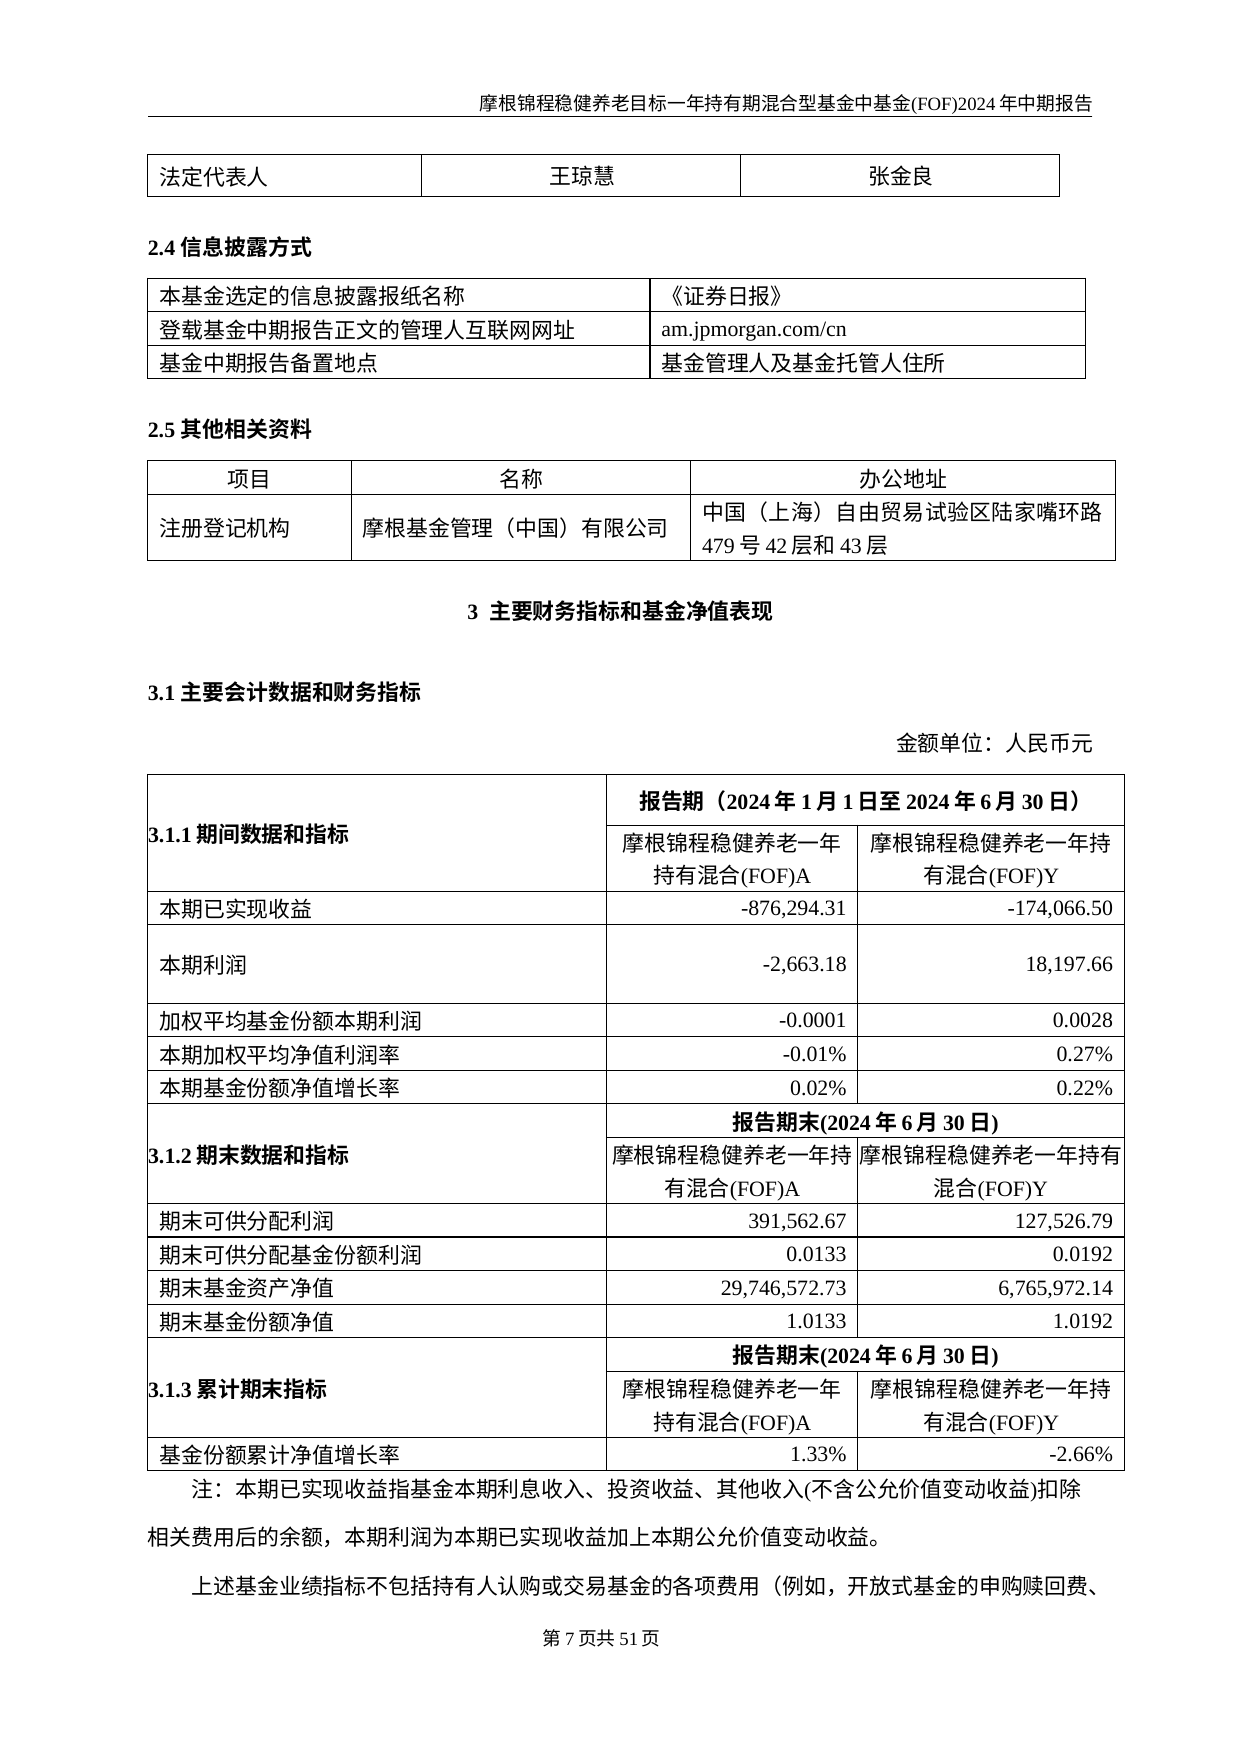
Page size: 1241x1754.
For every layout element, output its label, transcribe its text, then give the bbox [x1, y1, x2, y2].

table_cell 期末可供分配基金份额利润 [148, 1238, 606, 1270]
table_cell 中国（上海）自由贸易试验区陆家嘴环路479号42层和43层 [691, 495, 1115, 560]
table_cell 127,526.79 [858, 1204, 1124, 1236]
table_cell 期末可供分配利润 [148, 1204, 606, 1236]
table_cell 期末基金资产净值 [148, 1271, 606, 1303]
table_header 3.1.1期间数据和指标 [148, 775, 606, 891]
table_cell -2,663.18 [607, 925, 857, 1003]
subtitle 2.4 信息披露方式 [148, 229, 1092, 262]
table_cell am.jpmorgan.com/cn [651, 312, 1085, 345]
subtitle 2.5 其他相关资料 [148, 412, 1092, 444]
table_cell 报告期末(2024年6月30日) [607, 1104, 1124, 1137]
table_header 办公地址 [691, 461, 1115, 494]
table_cell 1.33% [607, 1438, 857, 1470]
table_cell -0.0001 [607, 1004, 857, 1036]
table_cell 摩根基金管理（中国）有限公司 [352, 495, 690, 560]
table_cell 摩根锦程稳健养老一年持有混合(FOF)Y [858, 826, 1124, 891]
table_cell 摩根锦程稳健养老一年持有混合(FOF)Y [858, 1372, 1124, 1437]
table_cell -0.01% [607, 1037, 857, 1070]
table_cell 本期加权平均净值利润率 [148, 1037, 606, 1070]
table_cell 391,562.67 [607, 1204, 857, 1236]
subtitle 3.1 主要会计数据和财务指标 [148, 674, 1092, 707]
table_cell 基金中期报告备置地点 [148, 346, 649, 378]
table_header 名称 [352, 461, 690, 494]
table_cell 3.1.3累计期末指标 [148, 1338, 606, 1437]
table_cell 张金良 [741, 155, 1059, 196]
table_cell 1.0192 [858, 1305, 1124, 1337]
table_cell 本期利润 [148, 925, 606, 1003]
table_cell 0.22% [858, 1071, 1124, 1103]
text 注：本期已实现收益指基金本期利息收入、投资收益、其他收入(不含公允价值变动收益)扣除相关费用后的余额，本期利润为本期已实现收益加上本期公允价值变动收益。 [148, 1471, 1092, 1552]
table_cell 18,197.66 [858, 925, 1124, 1003]
table_cell 29,746,572.73 [607, 1271, 857, 1303]
table_cell 6,765,972.14 [858, 1271, 1124, 1303]
table_cell -2.66% [858, 1438, 1124, 1470]
text 金额单位：人民币元 [149, 726, 1092, 758]
table_cell 0.02% [607, 1071, 857, 1103]
table_cell 登载基金中期报告正文的管理人互联网网址 [148, 312, 649, 345]
table_cell 1.0133 [607, 1305, 857, 1337]
table_cell 0.0192 [858, 1238, 1124, 1270]
table_cell 基金管理人及基金托管人住所 [651, 346, 1085, 378]
table_header 《证券日报》 [651, 279, 1085, 311]
table_cell 报告期末(2024年6月30日) [607, 1338, 1124, 1371]
table_cell 摩根锦程稳健养老一年持有混合(FOF)A [607, 1372, 857, 1437]
table_cell 期末基金份额净值 [148, 1305, 606, 1337]
table_header 报告期（2024年1月1日至2024年6月30日） [607, 775, 1124, 824]
table_cell 3.1.2期末数据和指标 [148, 1104, 606, 1203]
table_cell 本期基金份额净值增长率 [148, 1071, 606, 1103]
table_cell 摩根锦程稳健养老一年持有混合(FOF)A [607, 1138, 857, 1203]
table_cell -876,294.31 [607, 892, 857, 924]
table_header 本基金选定的信息披露报纸名称 [148, 279, 649, 311]
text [148, 1568, 1092, 1601]
table_header 项目 [148, 461, 351, 494]
table_cell 摩根锦程稳健养老一年持有混合(FOF)Y [858, 1138, 1124, 1203]
table_cell 注册登记机构 [148, 495, 351, 560]
table_cell 0.0028 [858, 1004, 1124, 1036]
table_cell 基金份额累计净值增长率 [148, 1438, 606, 1470]
table_cell 加权平均基金份额本期利润 [148, 1004, 606, 1036]
table_cell -174,066.50 [858, 892, 1124, 924]
table_cell 摩根锦程稳健养老一年持有混合(FOF)A [607, 826, 857, 891]
table_cell 0.27% [858, 1037, 1124, 1070]
table_cell 本期已实现收益 [148, 892, 606, 924]
subtitle 3 主要财务指标和基金净值表现 [148, 593, 1092, 626]
table_cell 王琼慧 [422, 155, 740, 196]
table_cell 0.0133 [607, 1238, 857, 1270]
table_cell 法定代表人 [148, 155, 421, 196]
